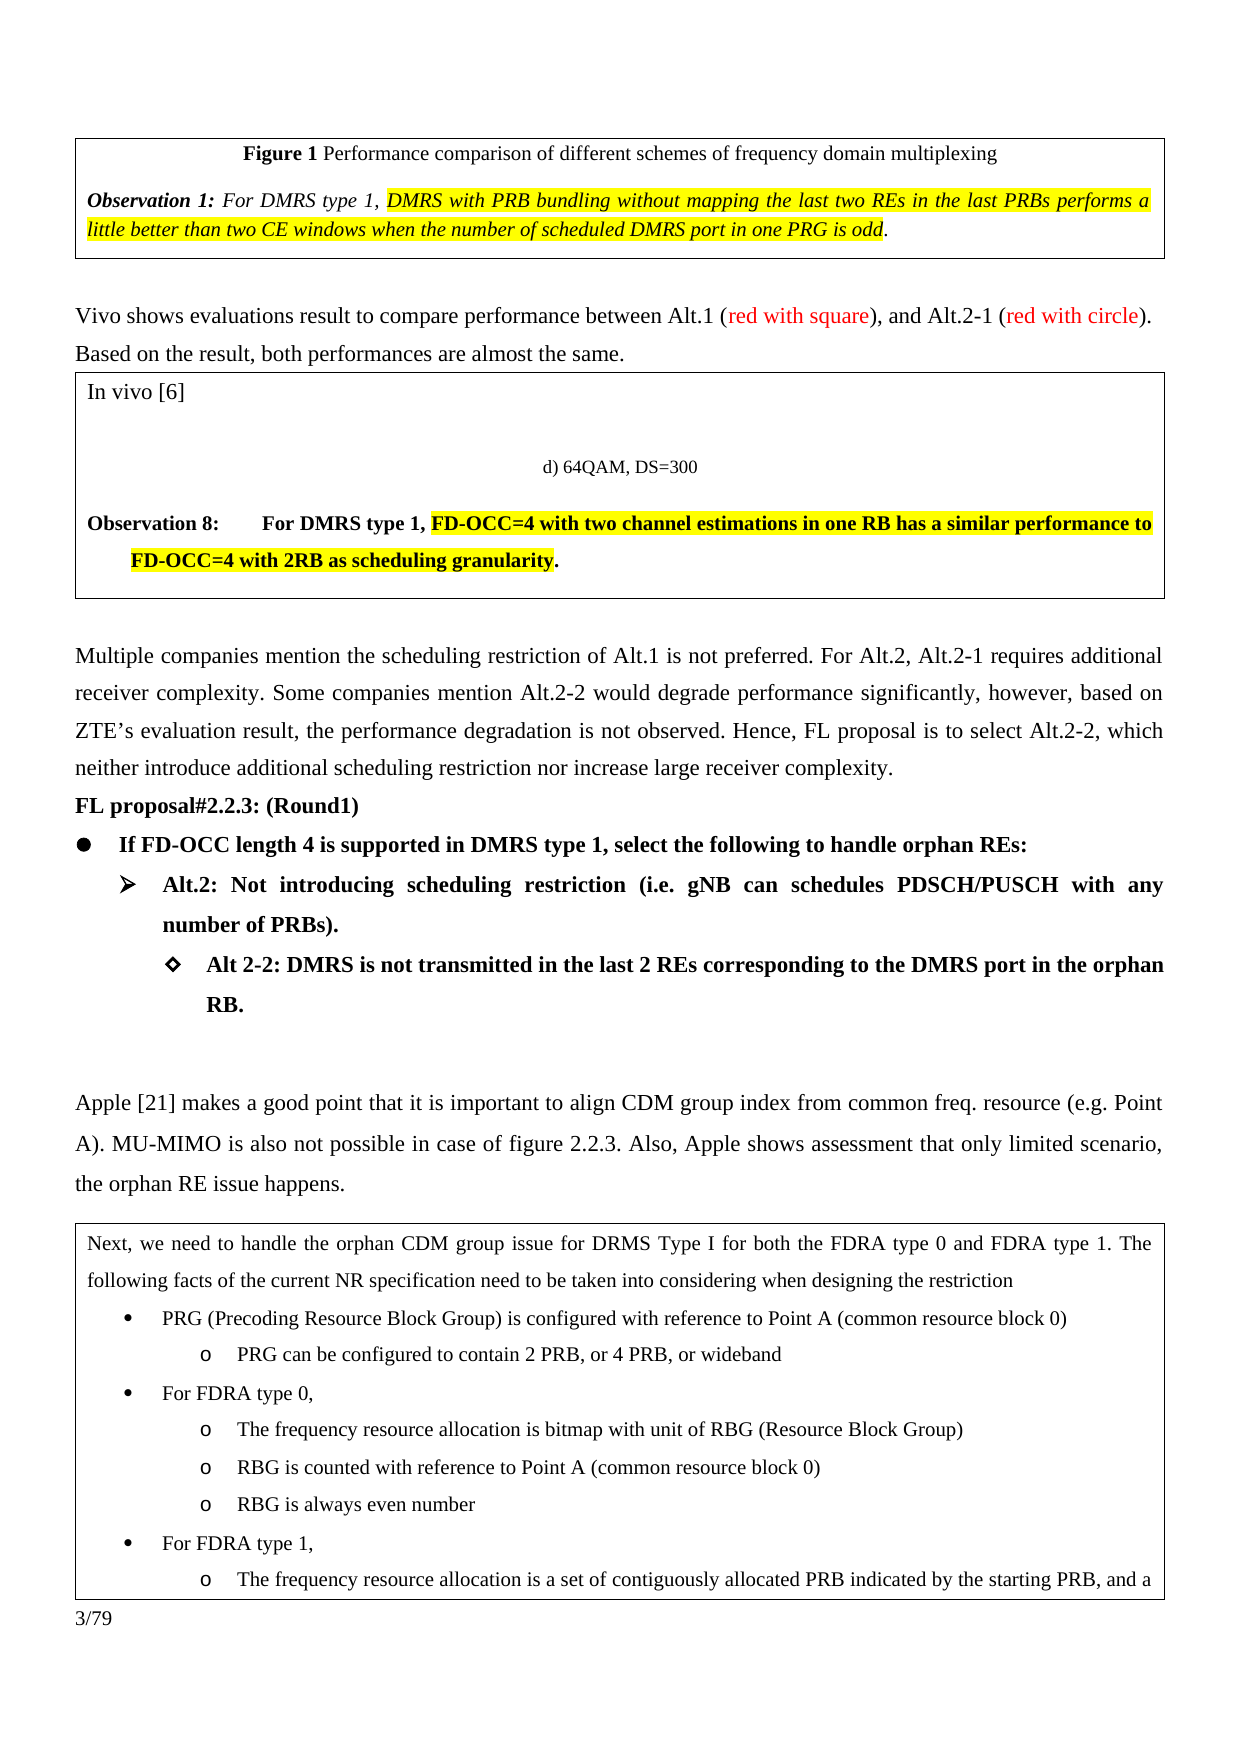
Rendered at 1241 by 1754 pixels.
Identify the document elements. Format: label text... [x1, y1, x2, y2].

text FL proposal#2.2.3: (Round1) [75, 786, 1165, 824]
text Vivo shows evaluations result to compare performance between Alt.1 (red with square), and Alt.2-1 (red with circle). Based on the result, both performances are almost the same. [75, 297, 1165, 372]
text Apple [21] makes a good point that it is important to align CDM group index from common freq. resource (e.g. Point A). MU-MIMO is also not possible in case of figure 2.2.3. Also, Apple shows assessment that only limited scenario, the orphan RE issue happens. [75, 1084, 1165, 1202]
list Alt 2-2: DMRS is not transmitted in the last 2 REs corresponding to the DMRS port in the orphan RB. [162, 946, 1165, 1023]
list If FD-OCC length 4 is supported in DMRS type 1, select the following to handle orphan REs: [75, 826, 1165, 863]
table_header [76, 1224, 1164, 1599]
text Multiple companies mention the scheduling restriction of Alt.1 is not preferred. For Alt.2, Alt.2-1 requires additional receiver complexity. Some companies mention Alt.2-2 would degrade performance significantly, however, based on ZTE’s evaluation result, the performance degradation is not observed. Hence, FL proposal is to select Alt.2-2, which neither introduce additional scheduling restriction nor increase large receiver complexity. [75, 636, 1165, 786]
list Alt.2: Not introducing scheduling restriction (i.e. gNB can schedules PDSCH/PUSCH with any number of PRBs). [119, 866, 1165, 943]
table_header In vivo [6] d) 64QAM, DS=300 For DMRS type 1, FD-OCC=4 with two channel estimations in one RB has a similar performance to FD-OCC=4 with 2RB as scheduling granularity. [76, 373, 1164, 598]
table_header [76, 139, 1164, 258]
